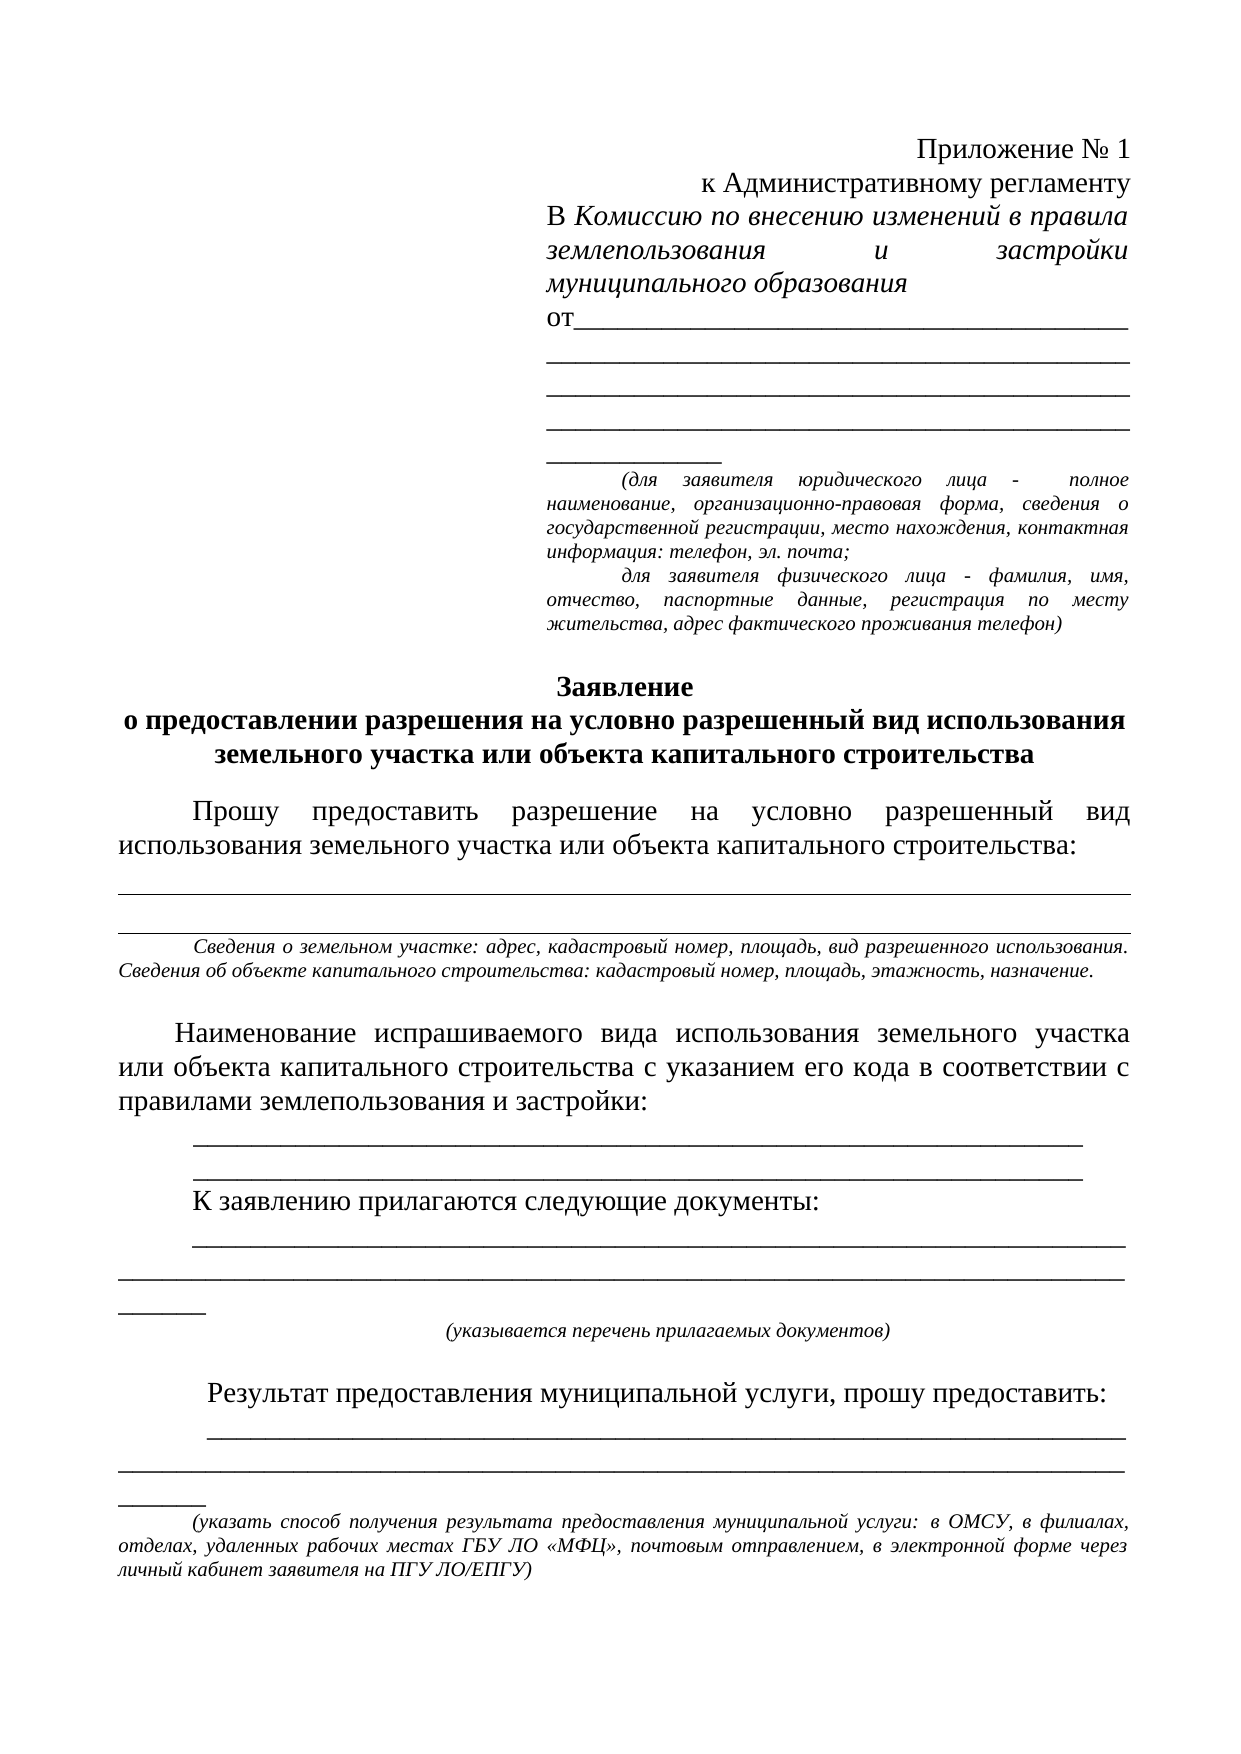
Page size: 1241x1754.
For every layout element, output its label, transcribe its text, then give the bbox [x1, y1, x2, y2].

text В Комиссию по внесению изменений в правила землепользования и застройки муниципального образования [546, 198, 1131, 299]
text _____________________________________________________________ [118, 1116, 1131, 1150]
text Результат предоставления муниципальной услуги, прошу предоставить: [118, 1375, 1131, 1409]
text Приложение № 1 [118, 131, 1131, 165]
text для заявителя физического лица - фамилия, имя, отчество, паспортные данные, регистрация по месту жительства, адрес фактического проживания телефон) [546, 563, 1131, 635]
text от__________________________________________________________________________________________________________________________________________________________________________ [546, 299, 1131, 467]
text Сведения о земельном участке: адрес, кадастровый номер, площадь, вид разрешенного использования. Сведения об объекте капитального строительства: кадастровый номер, площадь, этажность, назначение. [118, 934, 1131, 982]
text к Административному регламенту [118, 165, 1131, 198]
text о предоставлении разрешения на условно разрешенный вид использования земельного участка или объекта капитального строительства [118, 702, 1131, 769]
text К заявлению прилагаются следующие документы: [118, 1183, 1131, 1217]
text Заявление [118, 669, 1131, 702]
text (указывается перечень прилагаемых документов) [118, 1317, 1131, 1342]
text __________________________________________________________________________________________________________________________________________ [118, 1409, 1131, 1509]
text _____________________________________________________________ [118, 1150, 1131, 1183]
text (указать способ получения результата предоставления муниципальной услуги: в ОМСУ, в филиалах, отделах, удаленных рабочих местах ГБУ ЛО «МФЦ», почтовым отправлением, в электронной форме через личный кабинет заявителя на ПГУ ЛО/ЕПГУ) [118, 1509, 1131, 1581]
text Прошу предоставить разрешение на условно разрешенный вид использования земельного участка или объекта капитального строительства: [118, 793, 1131, 861]
text Наименование испрашиваемого вида использования земельного участка или объекта капитального строительства с указанием его кода в соответствии с правилами землепользования и застройки: [118, 1016, 1131, 1116]
text (для заявителя юридического лица - полное наименование, организационно-правовая форма, сведения о государственной регистрации, место нахождения, контактная информация: телефон, эл. почта; [546, 467, 1131, 563]
text ___________________________________________________________________________________________________________________________________________ [118, 1217, 1131, 1317]
